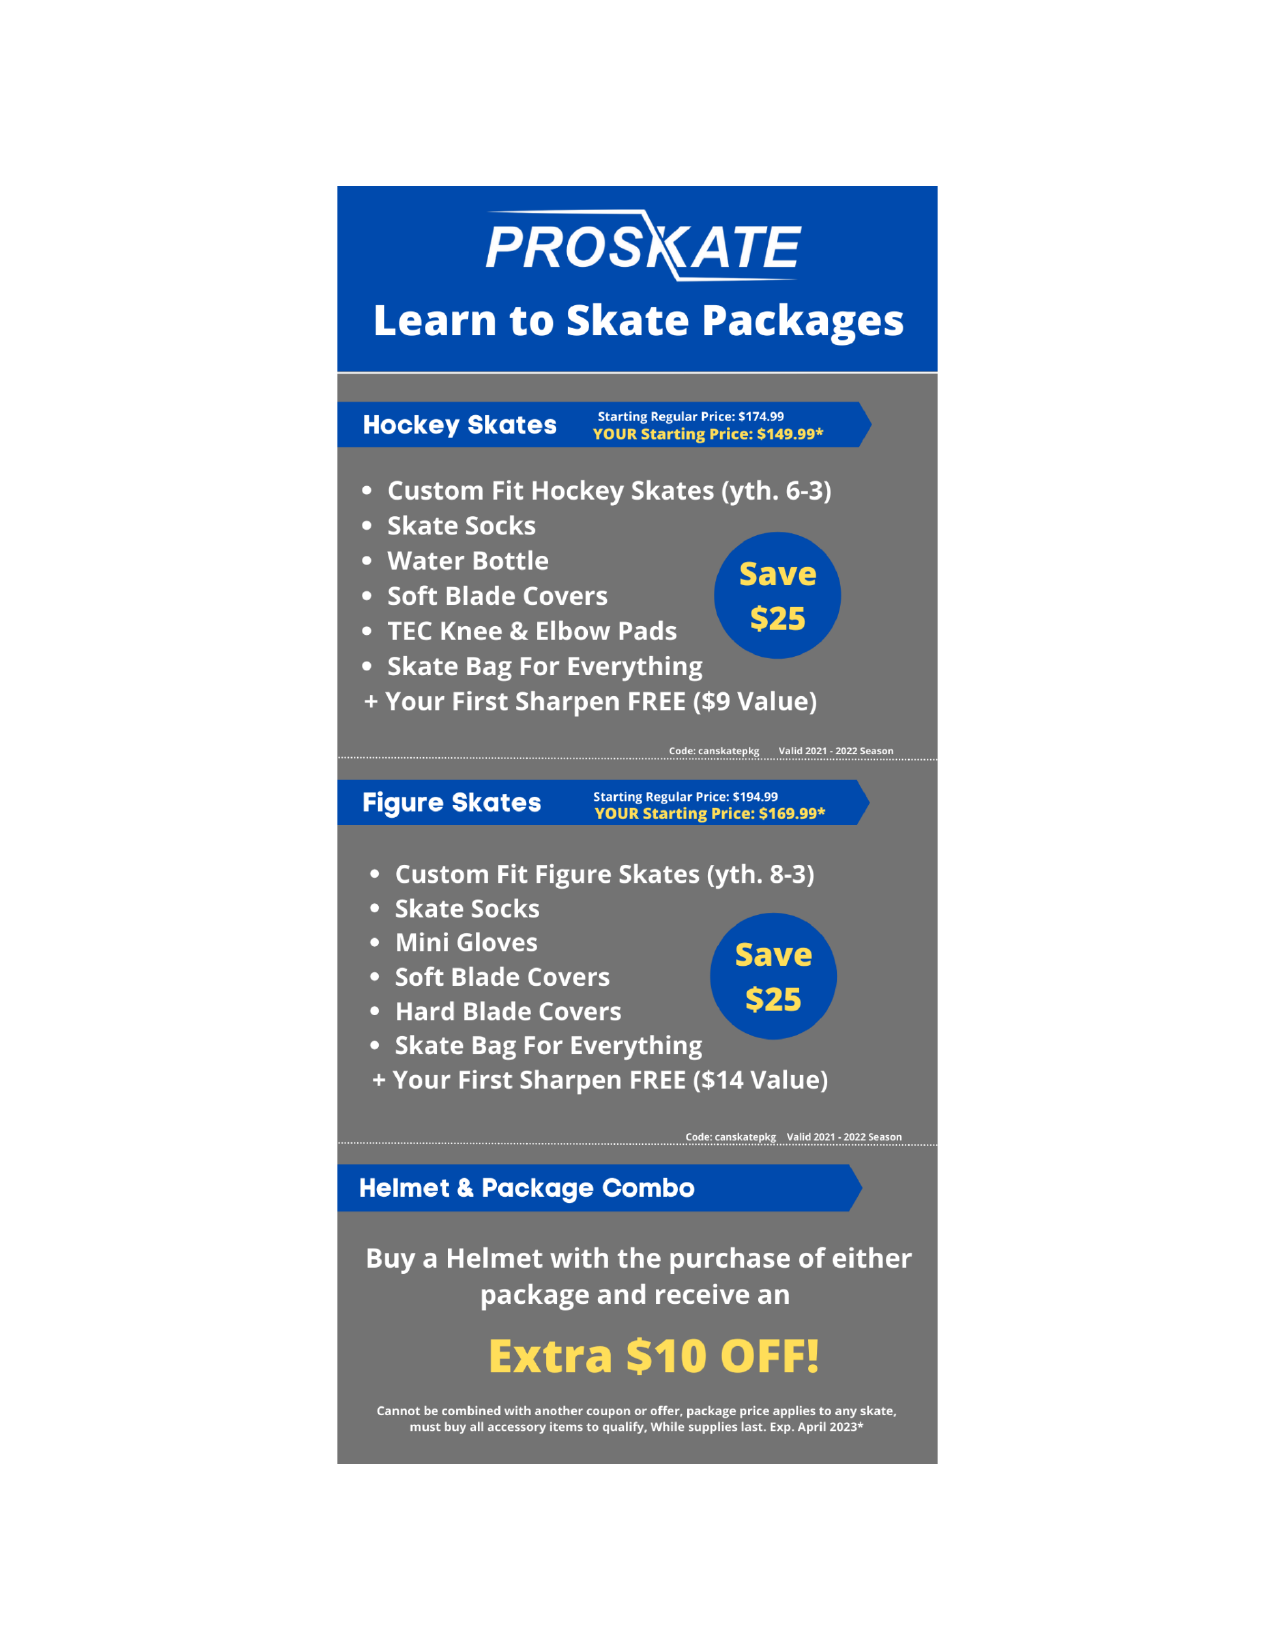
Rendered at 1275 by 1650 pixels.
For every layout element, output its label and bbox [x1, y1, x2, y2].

picture [337, 186, 938, 1464]
